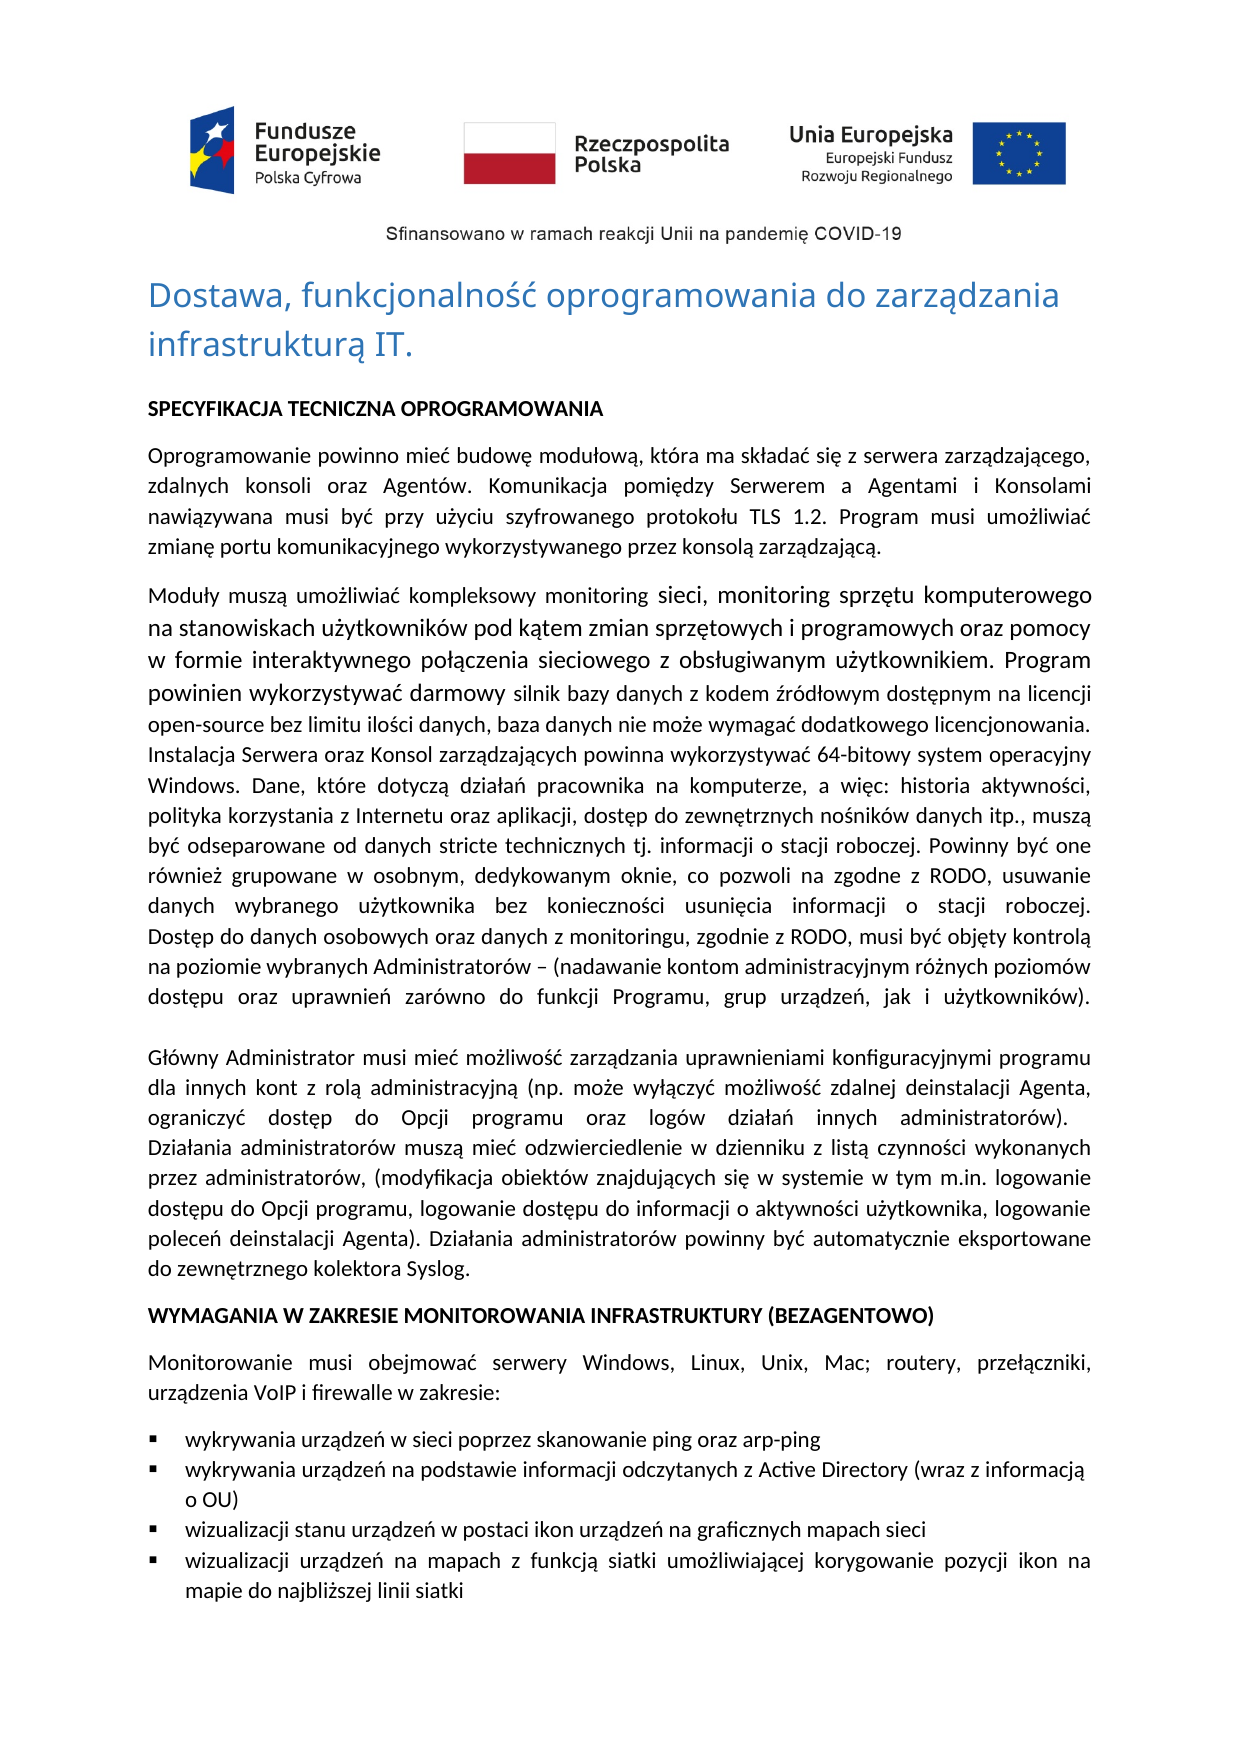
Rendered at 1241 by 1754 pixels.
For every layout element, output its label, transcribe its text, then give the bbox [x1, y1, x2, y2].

text SPECYFIKACJA TECNICZNA OPROGRAMOWANIA [148, 394, 1093, 422]
picture [147, 73, 1093, 272]
text Oprogramowanie powinno mieć budowę modułową, która ma składać się z serwera zarządzającego, zdalnych konsoli oraz Agentów. Komunikacja pomiędzy Serwerem a Agentami i Konsolami nawiązywana musi być przy użyciu szyfrowanego protokołu TLS 1.2. Program musi umożliwiać zmianę portu komunikacyjnego wykorzystywanego przez konsolą zarządzającą. [148, 441, 1093, 560]
text Monitorowanie musi obejmować serwery Windows, Linux, Unix, Mac; routery, przełączniki, urządzenia VoIP i firewalle w zakresie: [148, 1348, 1093, 1406]
text Moduły muszą umożliwiać kompleksowy monitoring sieci, monitoring sprzętu komputerowego na stanowiskach użytkowników pod kątem zmian sprzętowych i programowych oraz pomocy w formie interaktywnego połączenia sieciowego z obsługiwanym użytkownikiem. Program powinien wykorzystywać darmowy silnik bazy danych z kodem źródłowym dostępnym na licencji open-source bez limitu ilości danych, baza danych nie może wymagać dodatkowego licencjonowania. Instalacja Serwera oraz Konsol zarządzających powinna wykorzystywać 64-bitowy system operacyjny Windows. Dane, które dotyczą działań pracownika na komputerze, a więc: historia aktywności, polityka korzystania z Internetu oraz aplikacji, dostęp do zewnętrznych nośników danych itp., muszą być odseparowane od danych stricte technicznych tj. informacji o stacji roboczej. Powinny być one również grupowane w osobnym, dedykowanym oknie, co pozwoli na zgodne z RODO, usuwanie danych wybranego użytkownika bez konieczności usunięcia informacji o stacji roboczej. Dostęp do danych osobowych oraz danych z monitoringu, zgodnie z RODO, musi być objęty kontrolą na poziomie wybranych Administratorów – (nadawanie kontom administracyjnym różnych poziomów dostępu oraz uprawnień zarówno do funkcji Programu, grup urządzeń, jak i użytkowników). Główny Administrator musi mieć możliwość zarządzania uprawnieniami konfiguracyjnymi programu dla innych kont z rolą administracyjną (np. może wyłączyć możliwość zdalnej deinstalacji Agenta, ograniczyć dostęp do Opcji programu oraz logów działań innych administratorów). Działania administratorów muszą mieć odzwierciedlenie w dzienniku z listą czynności wykonanych przez administratorów, (modyfikacja obiektów znajdujących się w systemie w tym m.in. logowanie dostępu do Opcji programu, logowanie dostępu do informacji o aktywności użytkownika, logowanie poleceń deinstalacji Agenta). Działania administratorów powinny być automatycznie eksportowane do zewnętrznego kolektora Syslog. [148, 579, 1093, 1282]
text WYMAGANIA W ZAKRESIE MONITOROWANIA INFRASTRUKTURY (BEZAGENTOWO) [148, 1301, 1093, 1329]
list wizualizacji stanu urządzeń w postaci ikon urządzeń na graficznych mapach sieci [148, 1516, 1093, 1543]
list wizualizacji urządzeń na mapach z funkcją siatki umożliwiającej korygowanie pozycji ikon na mapie do najbliższej linii siatki [148, 1546, 1093, 1604]
list wykrywania urządzeń w sieci poprzez skanowanie ping oraz arp-ping [148, 1425, 1093, 1453]
subtitle Dostawa, funkcjonalność oprogramowania do zarządzania infrastrukturą IT. [148, 272, 1093, 366]
list wykrywania urządzeń na podstawie informacji odczytanych z Active Directory (wraz z informacją o OU) [148, 1455, 1093, 1513]
